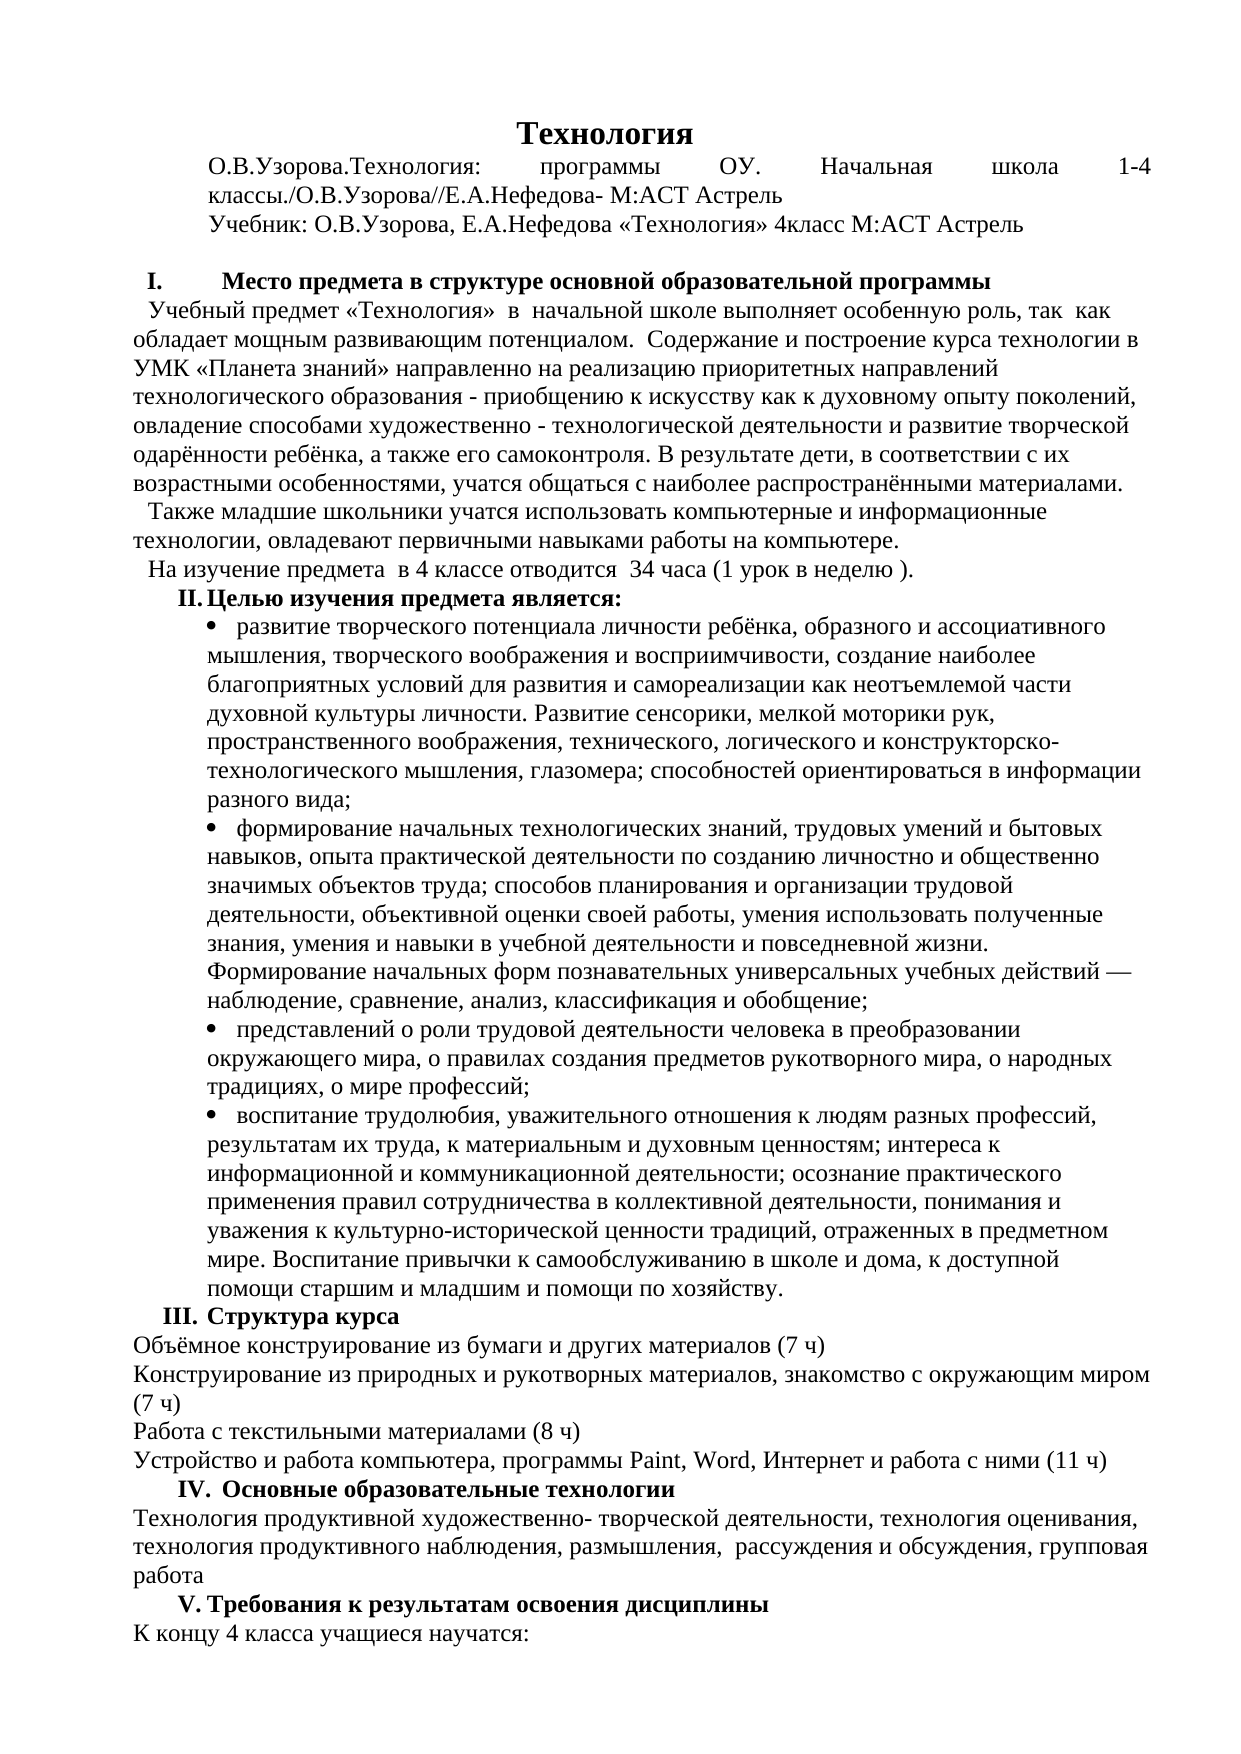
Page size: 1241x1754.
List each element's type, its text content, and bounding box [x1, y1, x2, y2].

list На изучение предмета в 4 классе отводится 34 часа (1 урок в неделю ). [133, 554, 1152, 583]
list представлений о роли трудовой деятельности человека в преобразовании окружающего мира, о правилах создания предметов рукотворного мира, о народных традициях, о мире профессий; [207, 1014, 1152, 1100]
list Структура курса [162, 1301, 1152, 1330]
list развитие творческого потенциала личности ребёнка, образного и ассоциативного мышления, творческого воображения и восприимчивости, создание наиболее благоприятных условий для развития и самореализации как неотъемлемой части духовной культуры личности. Развитие сенсорики, мелкой моторики рук, пространственного воображения, технического, логического и конструкторско-технологического мышления, глазомера; способностей ориентироваться в информации разного вида; [207, 611, 1152, 813]
text Учебник: О.В.Узорова, Е.А.Нефедова «Технология» 4класс М:АСТ Астрель [133, 209, 1152, 238]
list воспитание трудолюбия, уважительного отношения к людям разных профессий, результатам их труда, к материальным и духовным ценностям; интереса к информационной и коммуникационной деятельности; осознание практического применения правил сотрудничества в коллективной деятельности, понимания и уважения к культурно-исторической ценности традиций, отраженных в предметном мире. Воспитание привычки к самообслуживанию в школе и дома, к доступной помощи старшим и младшим и помощи по хозяйству. [207, 1100, 1152, 1301]
list Технология [208, 113, 1152, 151]
list Объёмное конструирование из бумаги и других материалов (7 ч) [133, 1330, 1152, 1359]
list Конструирование из природных и рукотворных материалов, знакомство с окружающим миром (7 ч) Работа с текстильными материалами (8 ч) Устройство и работа компьютера, программы Paint, Word, Интернет и работа с ними (11 ч) [133, 1359, 1152, 1474]
list Учебный предмет «Технология» в начальной школе выполняет особенную роль, так как обладает мощным развивающим потенциалом. Содержание и построение курса технологии в УМК «Планета знаний» направленно на реализацию приоритетных направлений технологического образования - приобщению к искусству как к духовному опыту поколений, овладение способами художественно - технологической деятельности и развитие творческой одарённости ребёнка, а также его самоконтроля. В результате дети, в соответствии с их возрастными особенностями, учатся общаться с наиболее распространёнными материалами. [133, 295, 1152, 496]
list Технология продуктивной художественно- творческой деятельности, технология оценивания, технология продуктивного наблюдения, размышления, рассуждения и обсуждения, групповая работа [133, 1503, 1152, 1589]
list Основные образовательные технологии [177, 1474, 1152, 1503]
list К концу 4 класса учащиеся научатся: [133, 1618, 1152, 1646]
list Требования к результатам освоения дисциплины [177, 1589, 1152, 1618]
list Также младшие школьники учатся использовать компьютерные и информационные технологии, овладевают первичными навыками работы на компьютере. [133, 496, 1152, 554]
list Целью изучения предмета является: [177, 583, 1152, 611]
list формирование начальных технологических знаний, трудовых умений и бытовых навыков, опыта практической деятельности по созданию личностно и общественно значимых объектов труда; способов планирования и организации трудовой деятельности, объективной оценки своей работы, умения использовать полученные знания, умения и навыки в учебной деятельности и повседневной жизни. Формирование начальных форм познавательных универсальных учебных действий — наблюдение, сравнение, анализ, классификация и обобщение; [207, 813, 1152, 1014]
list Место предмета в структуре основной образовательной программы [147, 266, 1152, 295]
list О.В.Узорова.Технология: программы ОУ. Начальная школа 1-4 классы./О.В.Узорова//Е.А.Нефедова- М:АСТ Астрель [208, 151, 1152, 209]
